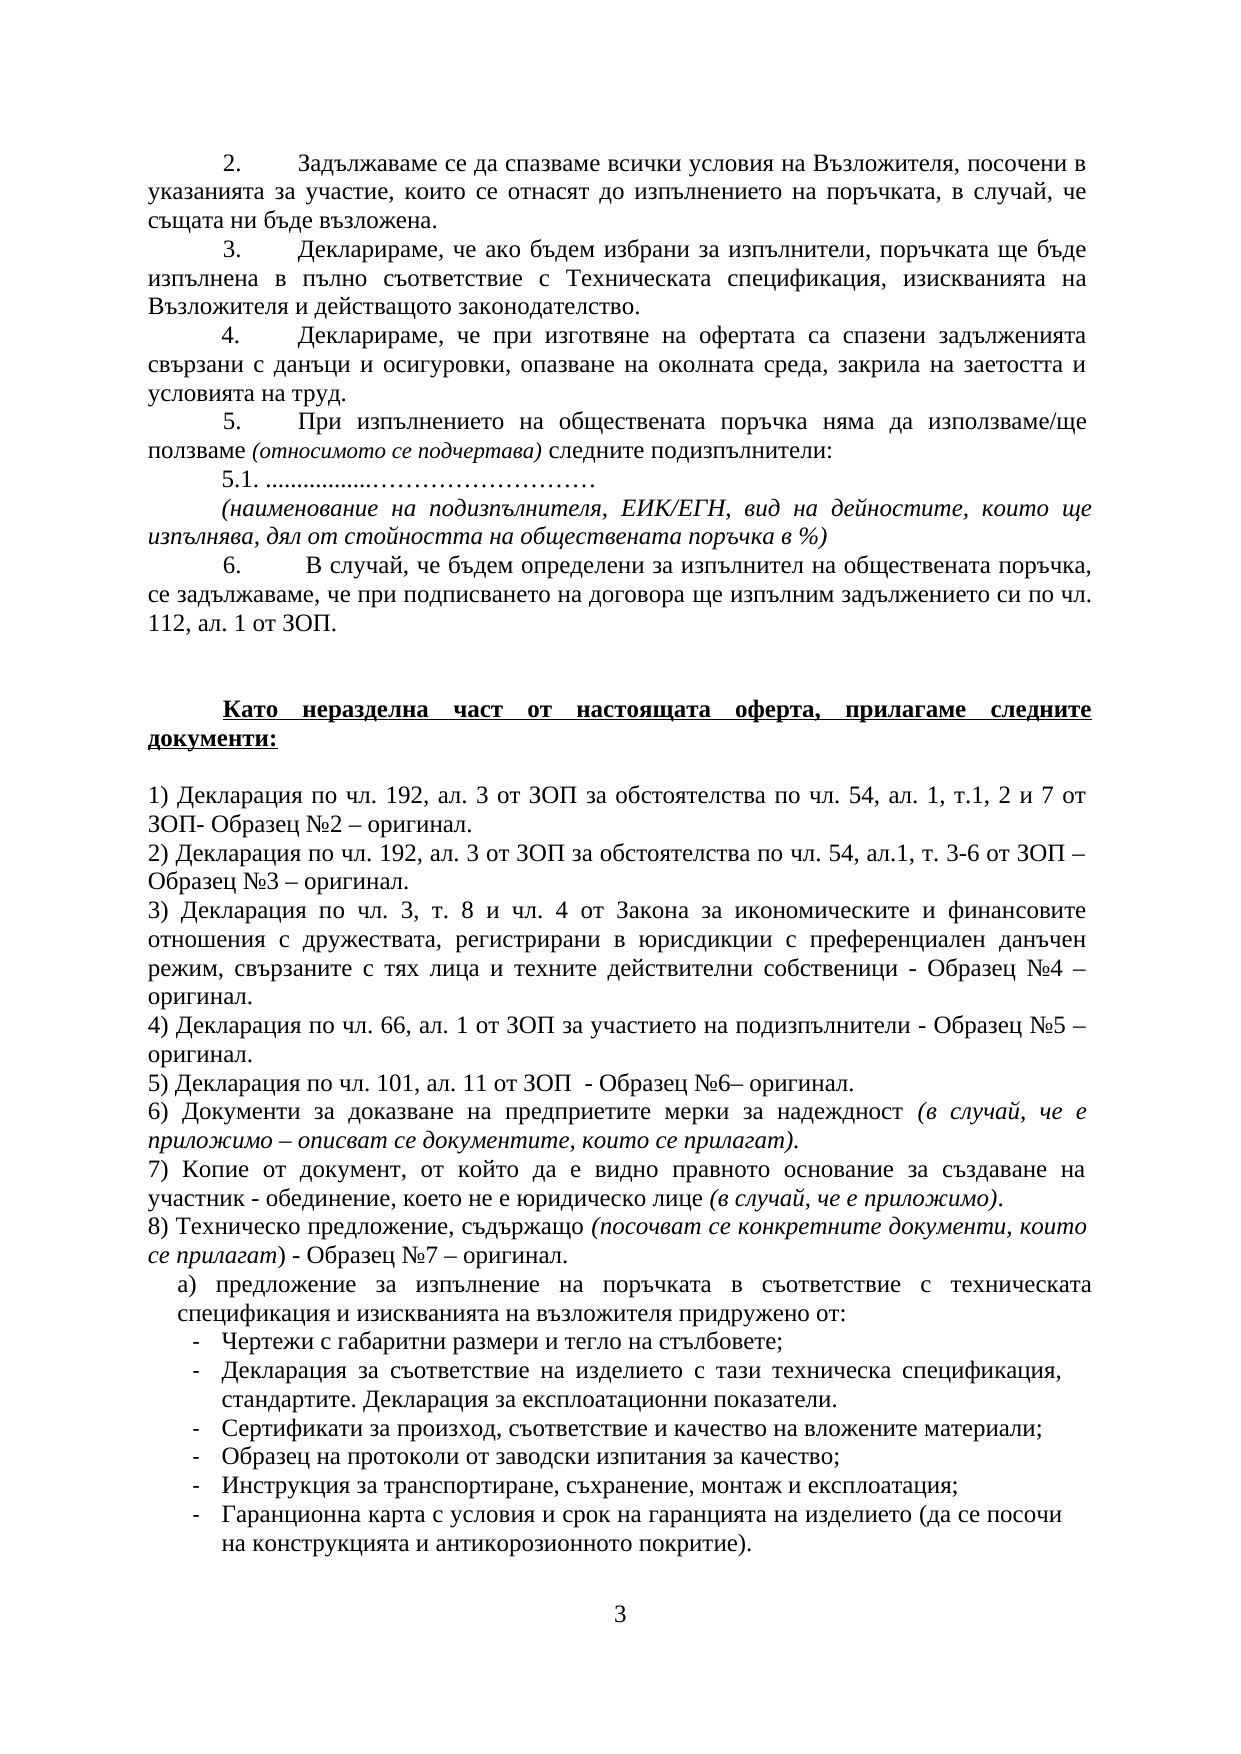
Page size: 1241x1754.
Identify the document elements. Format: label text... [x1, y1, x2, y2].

text 5) Декларация по чл. 101, ал. 11 от ЗОП - Образец №6– оригинал. [148, 1068, 1087, 1096]
text 7) Копие от документ, от който да е видно правното основание за създаване на участник - обединение, което не е юридическо лице (в случай, че е приложимо). [148, 1154, 1087, 1211]
list При изпълнението на обществената поръчка няма да използваме/ще ползваме (относимото се подчертава) следните подизпълнители: [148, 406, 1087, 464]
list Сертификати за произход, съответствие и качество на вложените материали; [192, 1413, 1063, 1441]
list Декларираме, че при изготвяне на офертата са спазени задълженията свързани с данъци и осигуровки, опазване на околната среда, закрила на заетостта и условията на труд. [148, 320, 1087, 406]
text (наименование на подизпълнителя, ЕИК/ЕГН, вид на дейностите, които ще изпълнява, дял от стойността на обществената поръчка в %) [148, 493, 1093, 550]
text 3) Декларация по чл. 3, т. 8 и чл. 4 от Закона за икономическите и финансовите отношения с дружествата, регистрирани в юрисдикции с преференциален данъчен режим, свързаните с тях лица и техните действителни собственици - Образец №4 – оригинал. [148, 895, 1087, 1010]
list В случай, че бъдем определени за изпълнител на обществената поръчка, се задължаваме, че при подписването на договора ще изпълним задължението си по чл. 112, ал. 1 от ЗОП. [148, 550, 1093, 636]
list Декларация за съответствие на изделието с тази техническа спецификация, стандартите. Декларация за експлоатационни показатели. [192, 1355, 1063, 1413]
list Гаранционна карта с условия и срок на гаранцията на изделието (да се посочи на конструкцията и антикорозионното покритие). [192, 1499, 1063, 1556]
text Като неразделна част от настоящата оферта, прилагаме следните документи: [148, 694, 1093, 751]
list Задължаваме се да спазваме всички условия на Възложителя, посочени в указанията за участие, които се отнасят до изпълнението на поръчката, в случай, че същата ни бъде възложена. [148, 148, 1087, 234]
list Инструкция за транспортиране, съхранение, монтаж и експлоатация; [192, 1470, 1063, 1499]
list Чертежи с габаритни размери и тегло на стълбовете; [192, 1326, 1063, 1355]
text 1) Декларация по чл. 192, ал. 3 от ЗОП за обстоятелства по чл. 54, ал. 1, т.1, 2 и 7 от ЗОП- Образец №2 – оригинал. [148, 780, 1087, 838]
list Декларираме, че ако бъдем избрани за изпълнители, поръчката ще бъде изпълнена в пълно съответствие с Техническата спецификация, изискванията на Възложителя и действащото законодателство. [148, 234, 1087, 320]
text 8) Техническо предложение, съдържащо (посочват се конкретните документи, които се прилагат) - Образец №7 – оригинал. [148, 1211, 1087, 1269]
list .................……………………… [221, 464, 1093, 493]
text 2) Декларация по чл. 192, ал. 3 от ЗОП за обстоятелства по чл. 54, ал.1, т. 3-6 от ЗОП – Образец №3 – оригинал. [148, 838, 1087, 895]
text а) предложение за изпълнение на поръчката в съответствие с техническата спецификация и изискванията на възложителя придружено от: [177, 1269, 1093, 1326]
list Образец на протоколи от заводски изпитания за качество; [192, 1441, 1063, 1470]
text 6) Документи за доказване на предприетите мерки за надеждност (в случай, че е приложимо – описват се документите, които се прилагат). [148, 1096, 1087, 1154]
text 4) Декларация по чл. 66, ал. 1 от ЗОП за участието на подизпълнители - Образец №5 – оригинал. [148, 1010, 1087, 1068]
